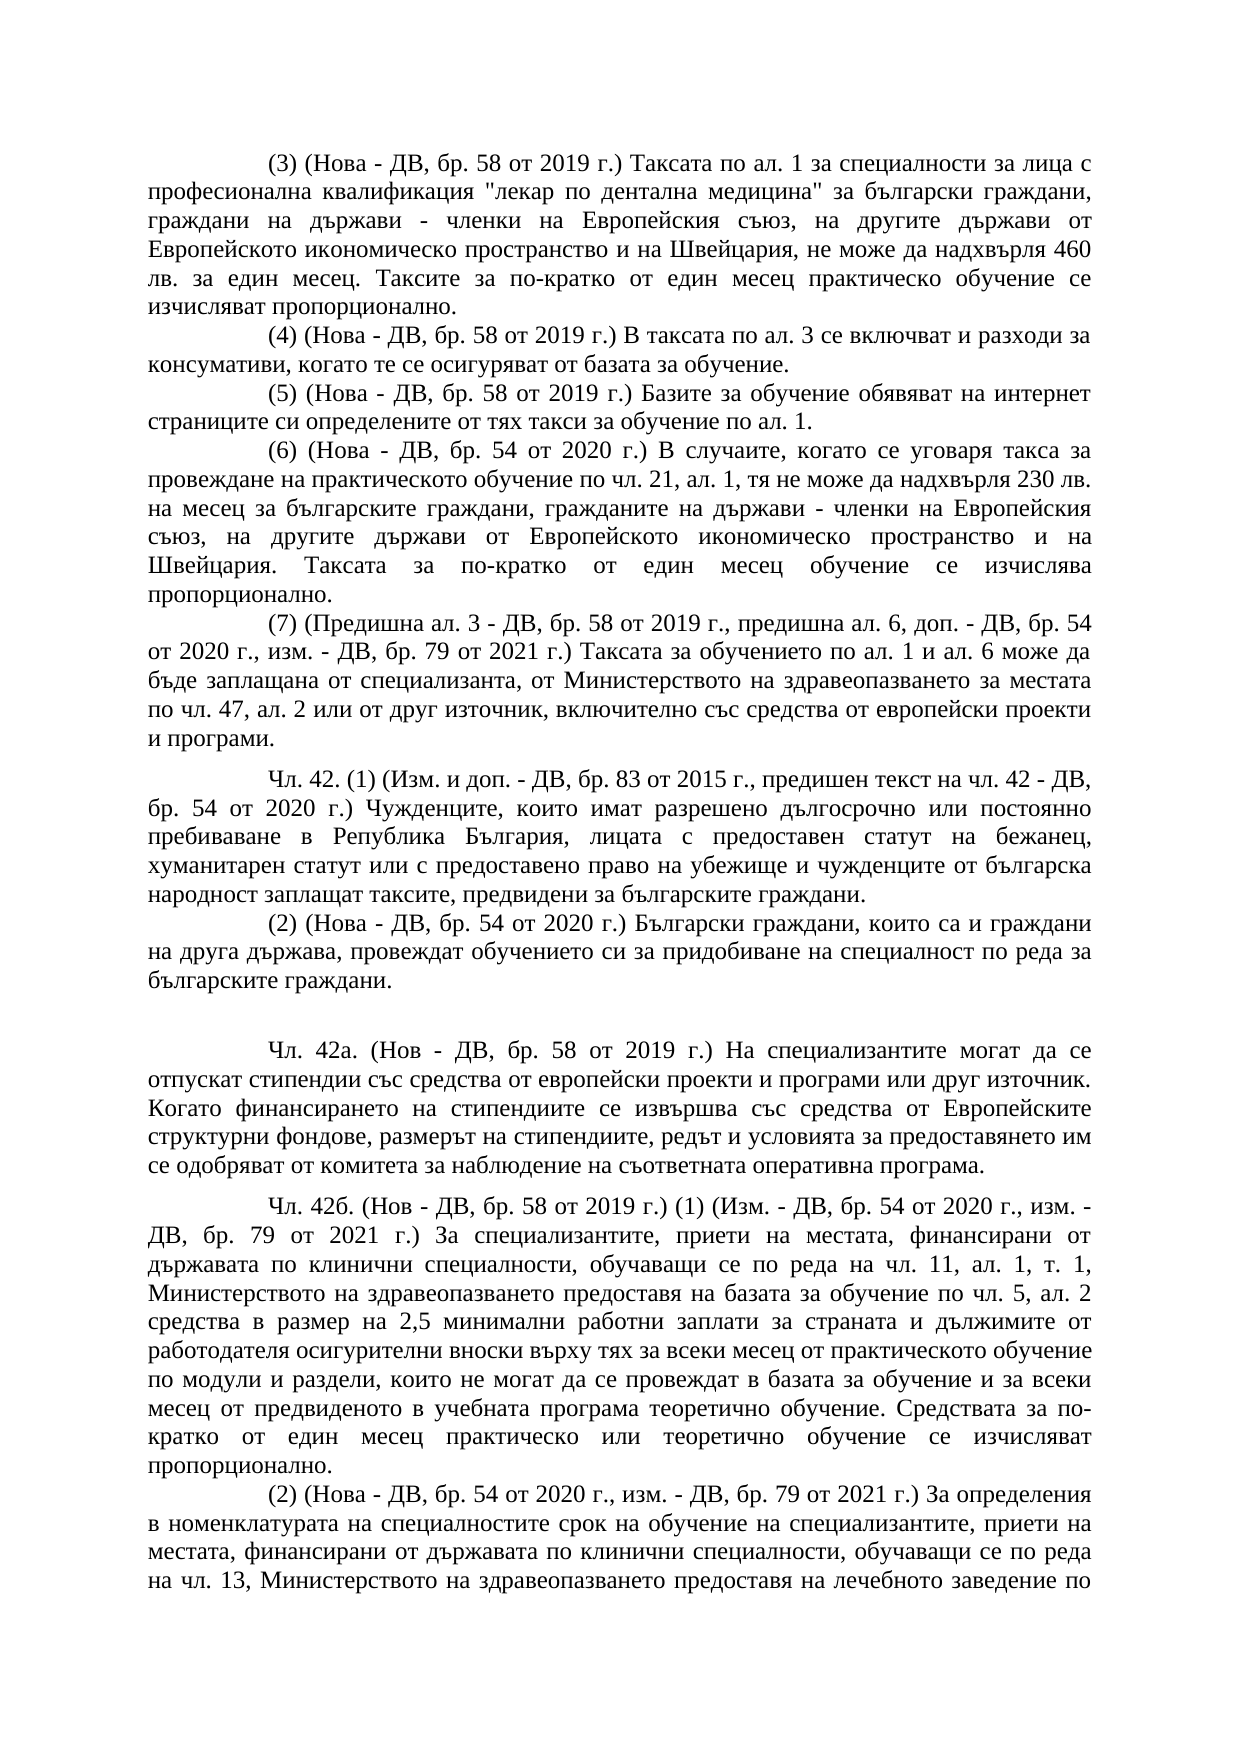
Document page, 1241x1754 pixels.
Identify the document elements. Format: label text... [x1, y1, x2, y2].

text (7) (Предишна ал. 3 - ДВ, бр. 58 от 2019 г., предишна ал. 6, доп. - ДВ, бр. 54 от 2020 г., изм. - ДВ, бр. 79 от 2021 г.) Таксата за обучението по ал. 1 и ал. 6 може да бъде заплащана от специализанта, от Министерството на здравеопазването за местата по чл. 47, ал. 2 или от друг източник, включително със средства от европейски проекти и програми. [148, 608, 1093, 751]
text Чл. 42. (1) (Изм. и доп. - ДВ, бр. 83 от 2015 г., предишен текст на чл. 42 - ДВ, бр. 54 от 2020 г.) Чужденците, които имат разрешено дългосрочно или постоянно пребиваване в Република България, лицата с предоставен статут на бежанец, хуманитарен статут или с предоставено право на убежище и чужденците от българска народност заплащат таксите, предвидени за българските граждани. [148, 764, 1093, 908]
text (6) (Нова - ДВ, бр. 54 от 2020 г.) В случаите, когато се уговаря такса за провеждане на практическото обучение по чл. 21, ал. 1, тя не може да надхвърля 230 лв. на месец за българските граждани, гражданите на държави - членки на Европейския съюз, на другите държави от Европейското икономическо пространство и на Швейцария. Таксата за по-кратко от един месец обучение се изчислява пропорционално. [148, 435, 1093, 608]
text (5) (Нова - ДВ, бр. 58 от 2019 г.) Базите за обучение обявяват на интернет страниците си определените от тях такси за обучение по ал. 1. [148, 378, 1093, 435]
text Чл. 42а. (Нов - ДВ, бр. 58 от 2019 г.) На специализантите могат да се отпускат стипендии със средства от европейски проекти и програми или друг източник. Когато финансирането на стипендиите се извършва със средства от Европейските структурни фондове, размерът на стипендиите, редът и условията за предоставянето им се одобряват от комитета за наблюдение на съответната оперативна програма. [148, 1035, 1093, 1179]
text (4) (Нова - ДВ, бр. 58 от 2019 г.) В таксата по ал. 3 се включват и разходи за консумативи, когато те се осигуряват от базата за обучение. [148, 320, 1093, 378]
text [148, 1479, 1093, 1594]
text (2) (Нова - ДВ, бр. 54 от 2020 г.) Български граждани, които са и граждани на друга държава, провеждат обучението си за придобиване на специалност по реда за българските граждани. [148, 908, 1093, 994]
text Чл. 42б. (Нов - ДВ, бр. 58 от 2019 г.) (1) (Изм. - ДВ, бр. 54 от 2020 г., изм. - ДВ, бр. 79 от 2021 г.) За специализантите, приети на местата, финансирани от държавата по клинични специалности, обучаващи се по реда на чл. 11, ал. 1, т. 1, Министерството на здравеопазването предоставя на базата за обучение по чл. 5, ал. 2 средства в размер на 2,5 минимални работни заплати за страната и дължимите от работодателя осигурителни вноски върху тях за всеки месец от практическото обучение по модули и раздели, които не могат да се провеждат в базата за обучение и за всеки месец от предвиденото в учебната програма теоретично обучение. Средствата за по-кратко от един месец практическо или теоретично обучение се изчисляват пропорционално. [148, 1191, 1093, 1479]
text (3) (Нова - ДВ, бр. 58 от 2019 г.) Таксата по ал. 1 за специалности за лица с професионална квалификация "лекар по дентална медицина" за български граждани, граждани на държави - членки на Европейския съюз, на другите държави от Европейското икономическо пространство и на Швейцария, не може да надхвърля 460 лв. за един месец. Таксите за по-кратко от един месец практическо обучение се изчисляват пропорционално. [148, 148, 1093, 320]
